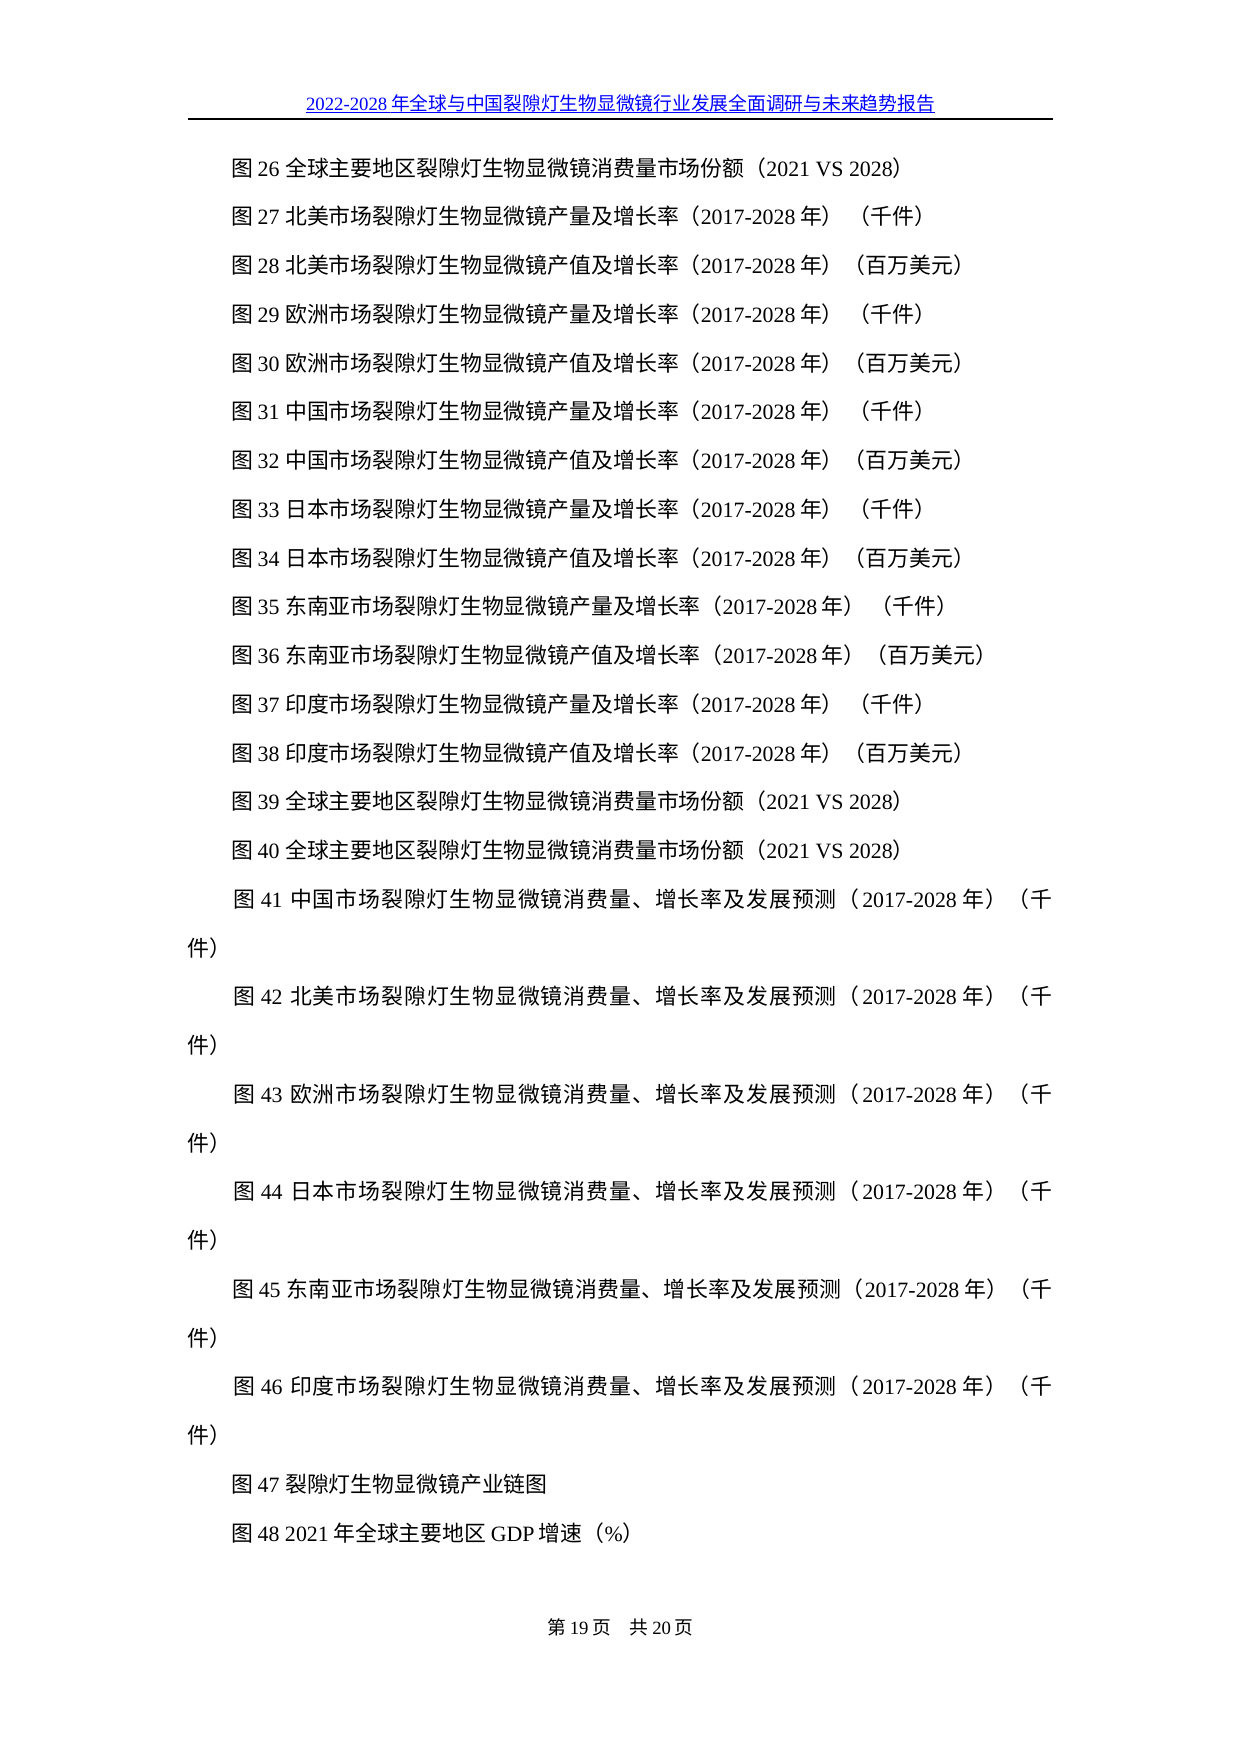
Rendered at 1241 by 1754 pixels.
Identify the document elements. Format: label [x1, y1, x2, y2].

text [187, 150, 1053, 1548]
